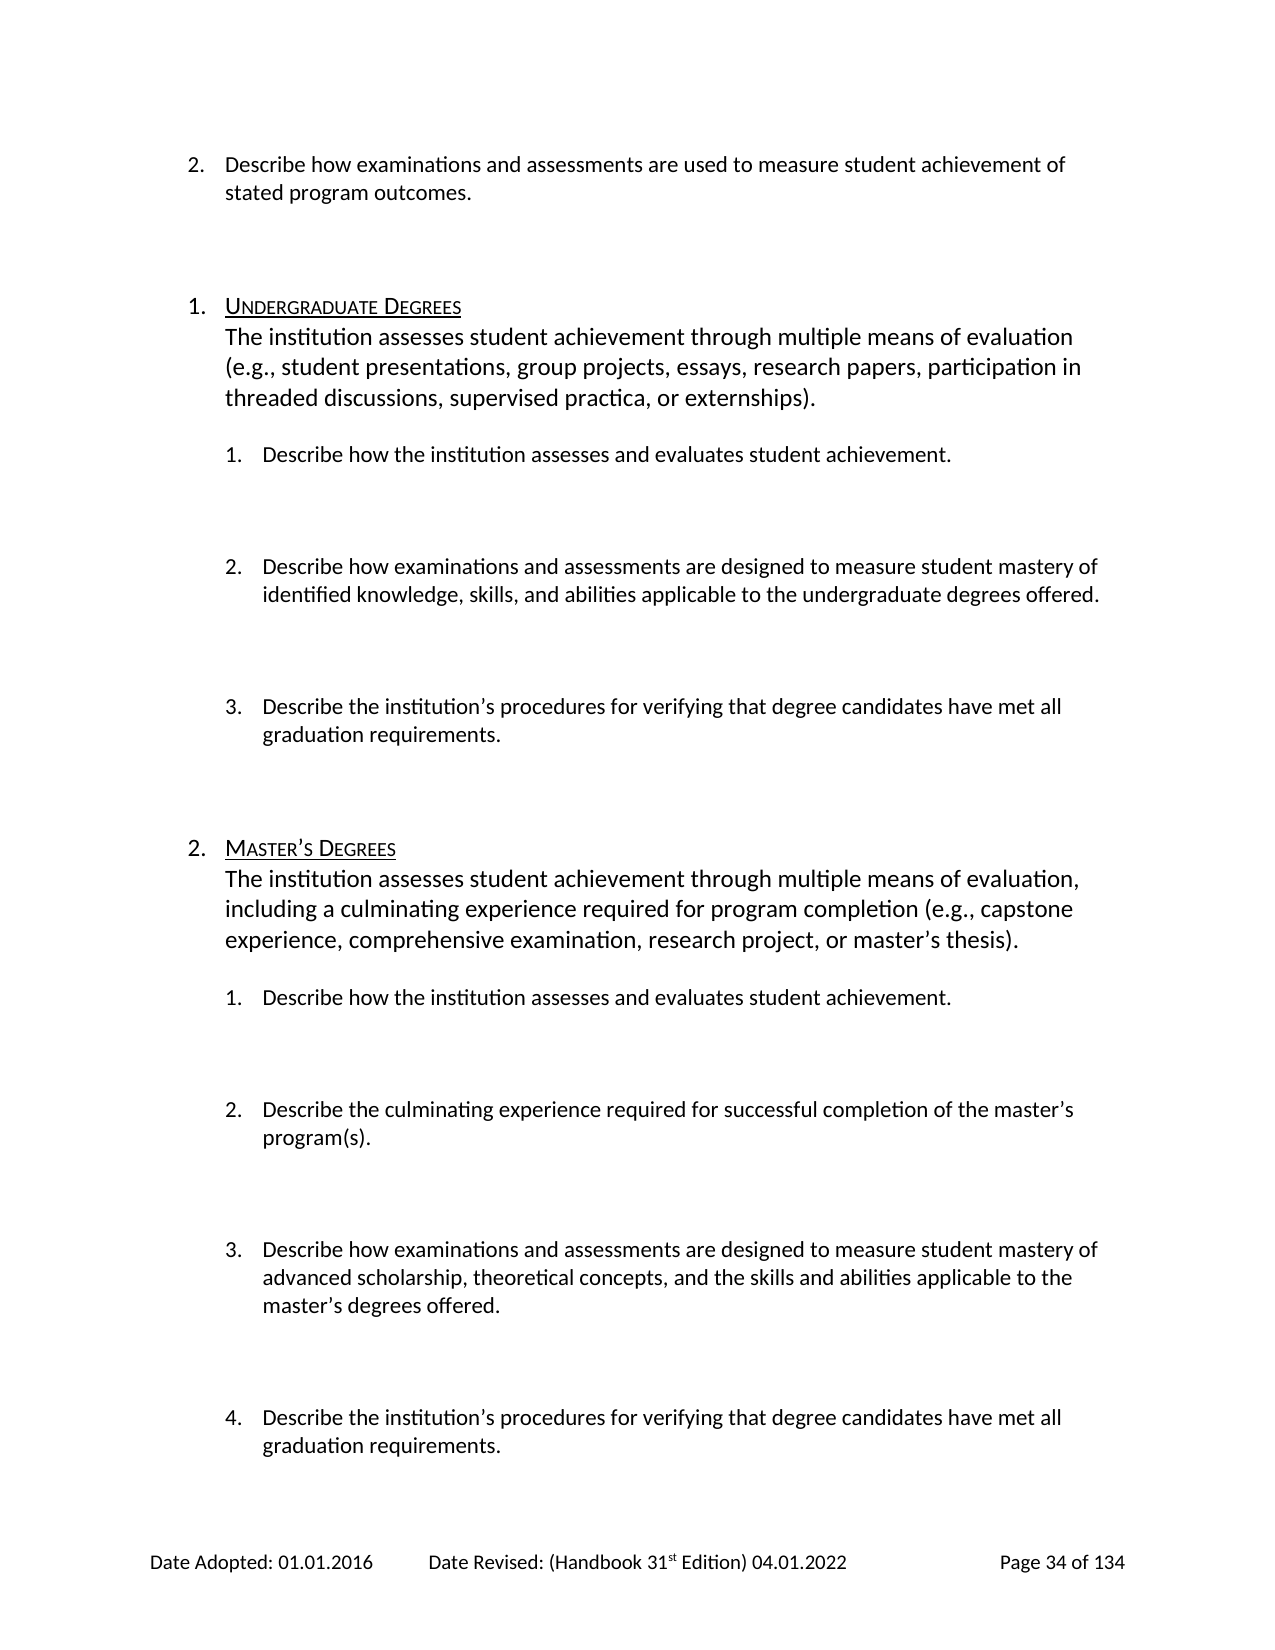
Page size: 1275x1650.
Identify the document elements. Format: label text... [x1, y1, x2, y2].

list Describe how examinations and assessments are designed to measure student mastery of identified knowledge, skills, and abilities applicable to the undergraduate degrees offered. [225, 552, 1125, 692]
list Describe the culminating experience required for successful completion of the master’s program(s). [225, 1095, 1125, 1235]
list Describe how the institution assesses and evaluates student achievement. [225, 983, 1125, 1095]
list Master’s Degrees [187, 832, 1125, 863]
list Describe how examinations and assessments are used to measure student achievement of stated program outcomes. [187, 150, 1125, 234]
list Undergraduate Degrees [187, 290, 1125, 321]
text The institution assesses student achievement through multiple means of evaluation, including a culminating experience required for program completion (e.g., capstone experience, comprehensive examination, research project, or master’s thesis). [225, 863, 1125, 954]
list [225, 1403, 1125, 1459]
list Describe how examinations and assessments are designed to measure student mastery of advanced scholarship, theoretical concepts, and the skills and abilities applicable to the master’s degrees offered. [225, 1235, 1125, 1403]
text The institution assesses student achievement through multiple means of evaluation (e.g., student presentations, group projects, essays, research papers, participation in threaded discussions, supervised practica, or externships). [225, 321, 1125, 412]
list Describe the institution’s procedures for verifying that degree candidates have met all graduation requirements. [225, 692, 1125, 804]
list Describe how the institution assesses and evaluates student achievement. [225, 440, 1125, 552]
